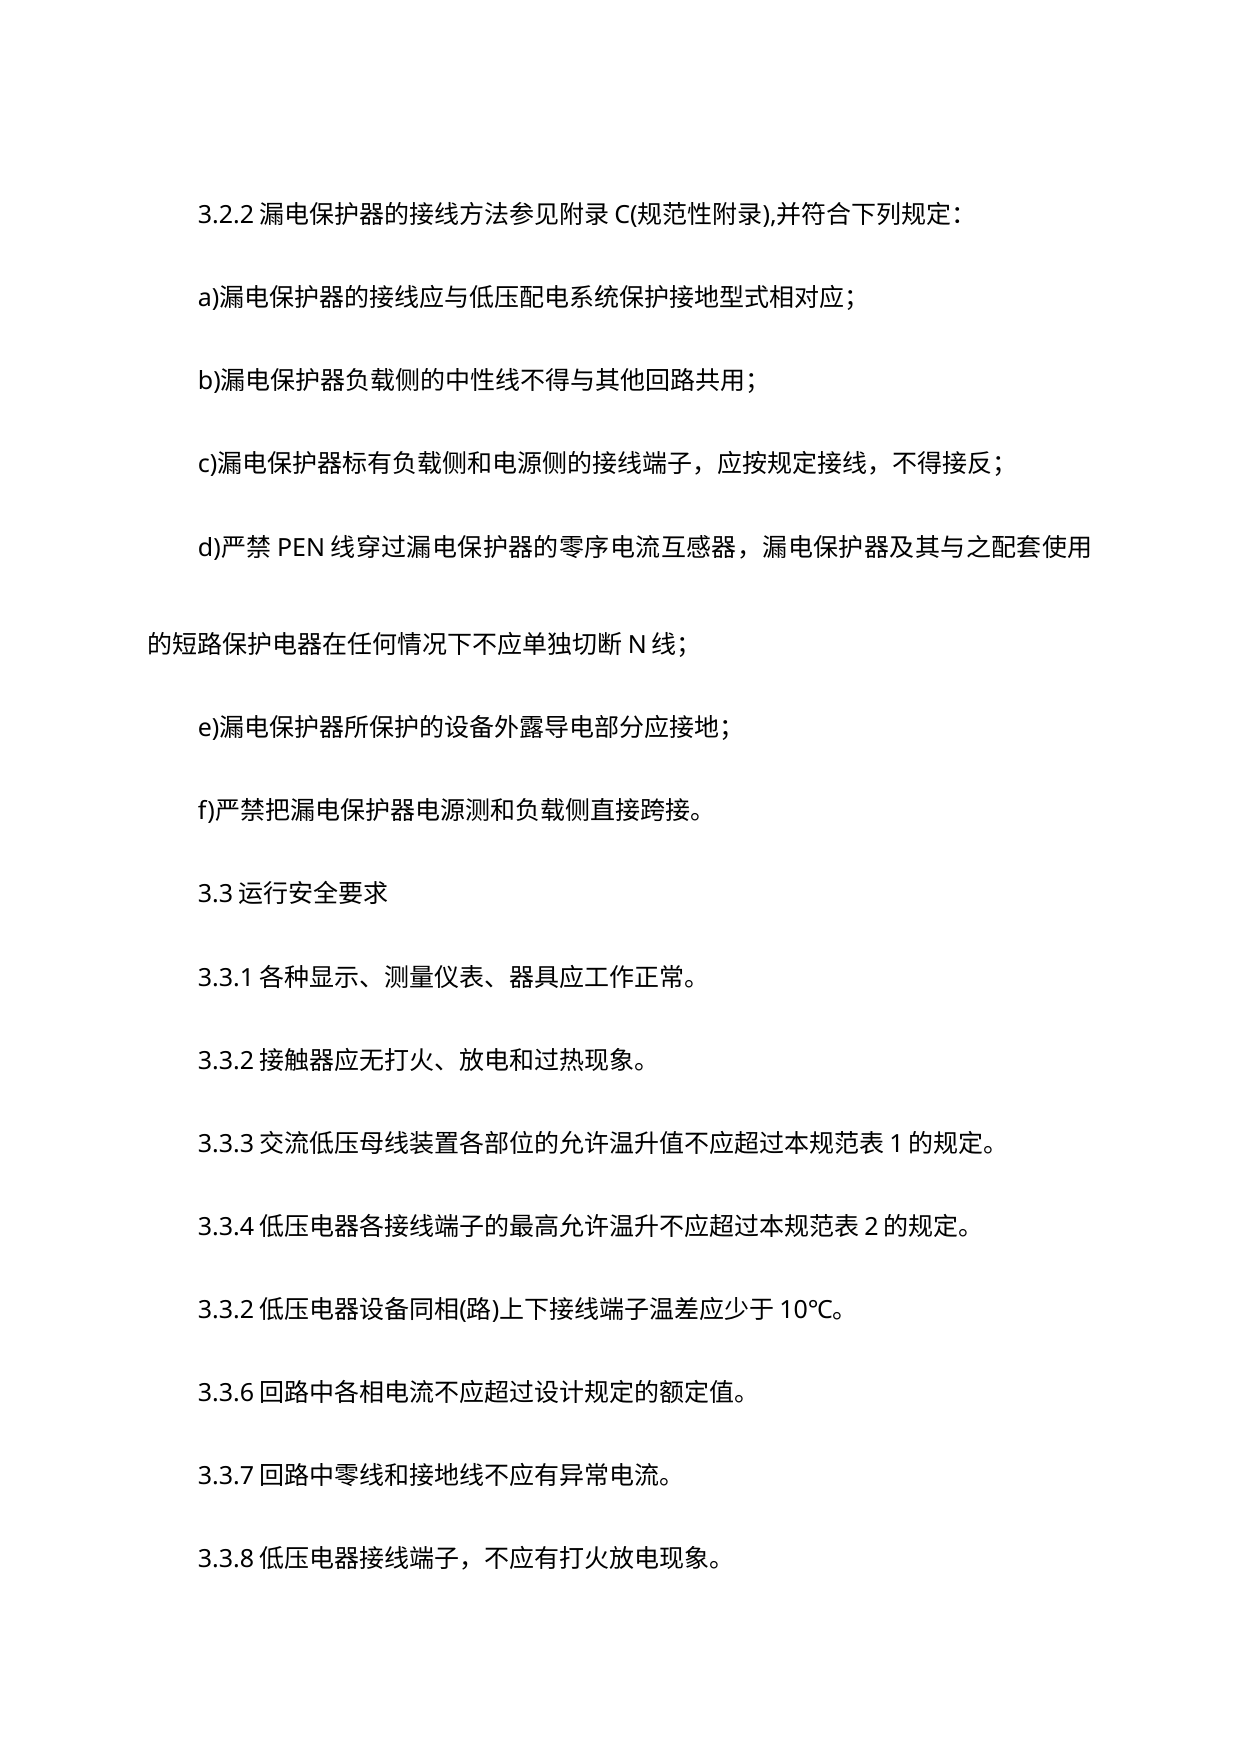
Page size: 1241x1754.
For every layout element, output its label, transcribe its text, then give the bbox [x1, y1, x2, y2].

text 3.3.7回路中零线和接地线不应有异常电流。 [148, 1441, 1092, 1506]
text c)漏电保护器标有负载侧和电源侧的接线端子，应按规定接线，不得接反； [148, 429, 1092, 494]
text 3.3.4低压电器各接线端子的最高允许温升不应超过本规范表2的规定。 [148, 1192, 1092, 1257]
text 3.3.2接触器应无打火、放电和过热现象。 [148, 1026, 1092, 1091]
text 3.3.6回路中各相电流不应超过设计规定的额定值。 [148, 1358, 1092, 1423]
text 3.3.8低压电器接线端子，不应有打火放电现象。 [148, 1524, 1092, 1589]
text 3.3运行安全要求 [148, 859, 1092, 924]
text 3.3.1各种显示、测量仪表、器具应工作正常。 [148, 943, 1092, 1008]
text 3.3.3交流低压母线装置各部位的允许温升值不应超过本规范表1的规定。 [148, 1109, 1092, 1174]
text 3.3.2低压电器设备同相(路)上下接线端子温差应少于10℃。 [148, 1275, 1092, 1340]
text a)漏电保护器的接线应与低压配电系统保护接地型式相对应； [148, 263, 1092, 328]
text 3.2.2漏电保护器的接线方法参见附录C(规范性附录),并符合下列规定： [148, 180, 1092, 245]
text e)漏电保护器所保护的设备外露导电部分应接地； [148, 693, 1092, 758]
text f)严禁把漏电保护器电源测和负载侧直接跨接。 [148, 776, 1092, 841]
text b)漏电保护器负载侧的中性线不得与其他回路共用； [148, 346, 1092, 411]
text d)严禁PEN线穿过漏电保护器的零序电流互感器，漏电保护器及其与之配套使用的短路保护电器在任何情况下不应单独切断N线； [148, 513, 1092, 675]
